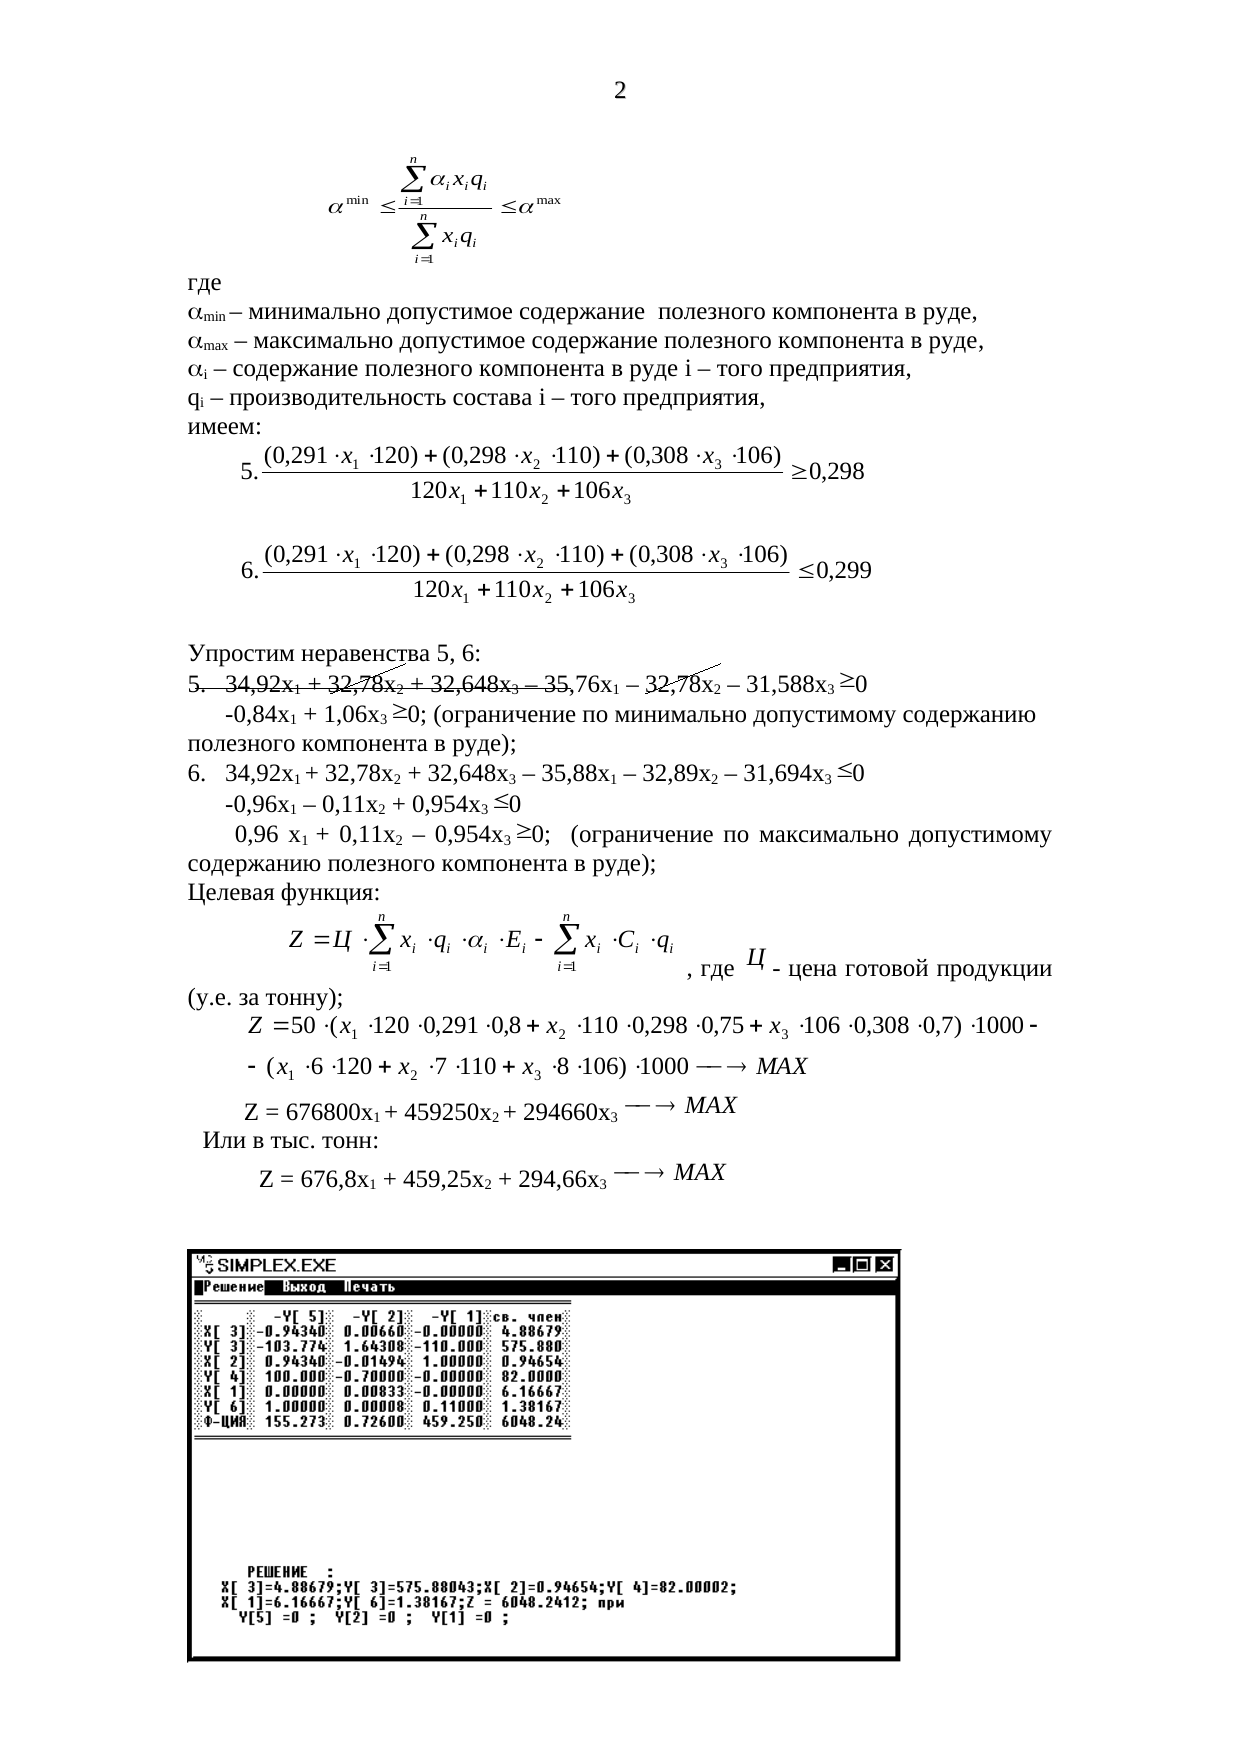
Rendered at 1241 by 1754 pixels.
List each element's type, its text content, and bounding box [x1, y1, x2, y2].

text Целевая функция: [187, 877, 1053, 906]
text имеем: [187, 411, 1053, 440]
list 34,92x1 + 32,78x2 + 32,648x3 – 35,88x1 – 32,89x2 – 31,694x30 [187, 757, 1053, 787]
picture [187, 1249, 903, 1664]
text Z = 676,8x1 + 459,25x2 + 294,66x3 [187, 1154, 1053, 1192]
text Или в тыс. тонн: [187, 1125, 1053, 1154]
text qi – производительность состава i – того предприятия, [187, 382, 1053, 411]
text -0,96x1 – 0,11x2 + 0,954x30 [225, 787, 1053, 818]
list 34,92x1 + 32,78x2 + 32,648x3 – 35,76x1 – 32,78x2 – 31,588x30 [187, 667, 1053, 697]
text Z = 676800x1 + 459250x2 + 294660x3 [187, 1087, 1053, 1125]
text 0,96 x1 + 0,11x2 – 0,954x30; (ограничение по максимально допустимому содержанию полезного компонента в руде); [187, 818, 1053, 877]
text Упростим неравенства 5, 6: [187, 638, 1053, 667]
text где [187, 267, 1053, 296]
text min – минимально допустимое содержание полезного компонента в руде, [187, 296, 1053, 325]
text i – содержание полезного компонента в руде i – того предприятия, [187, 353, 1053, 382]
text -0,84x1 + 1,06x30; (ограничение по минимально допустимому содержанию [225, 697, 1053, 728]
text , где - цена готовой продукции (у.е. за тонну); [187, 906, 1053, 1010]
text max – максимально допустимое содержание полезного компонента в руде, [187, 325, 1053, 353]
text полезного компонента в руде); [187, 728, 1053, 757]
